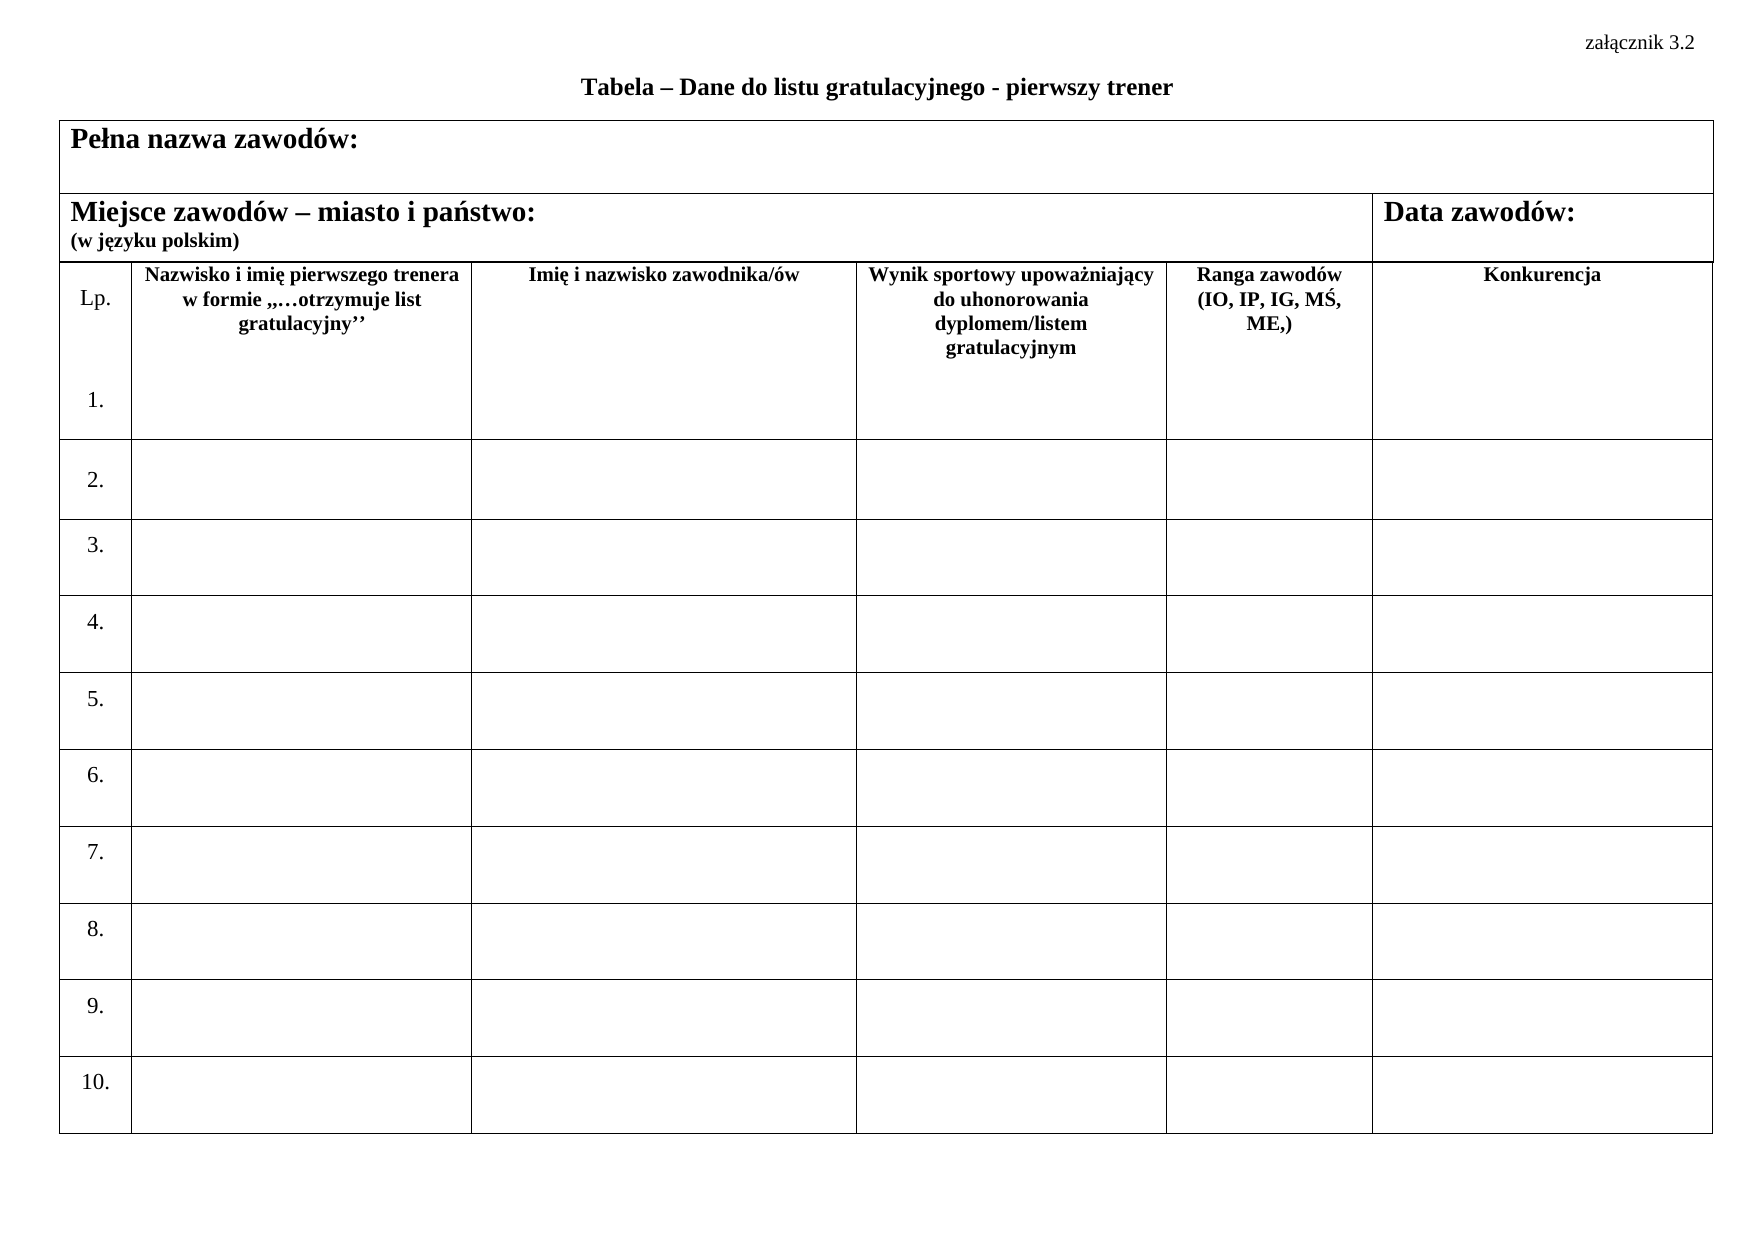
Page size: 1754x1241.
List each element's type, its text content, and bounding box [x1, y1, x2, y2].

table_cell [472, 360, 856, 438]
table_cell 9. [60, 980, 131, 1056]
table_cell [1373, 827, 1712, 902]
table_cell [472, 980, 856, 1056]
table_cell Konkurencja [1373, 263, 1712, 359]
table_cell [857, 596, 1166, 672]
table_cell [1167, 904, 1372, 979]
table_cell [132, 673, 471, 749]
table_cell [472, 673, 856, 749]
table_cell 8. [60, 904, 131, 979]
table_cell Ranga zawodów (IO, IP, IG, MŚ, ME,) [1167, 263, 1372, 359]
table_cell [472, 904, 856, 979]
table_cell 6. [60, 750, 131, 826]
table_cell [1373, 673, 1712, 749]
table_cell [1167, 827, 1372, 902]
table_cell [132, 980, 471, 1056]
table_cell [1373, 750, 1712, 826]
table_cell Miejsce zawodów – miasto i państwo: (w języku polskim) [60, 194, 1372, 261]
table_header Pełna nazwa zawodów: [60, 121, 1713, 193]
table_cell [857, 360, 1166, 438]
table_cell [132, 440, 471, 518]
table_cell [472, 827, 856, 902]
table_cell [1373, 360, 1712, 438]
table_cell Wynik sportowy upoważniający do uhonorowania dyplomem/listem gratulacyjnym [857, 263, 1166, 359]
table_cell [132, 750, 471, 826]
table_cell [857, 520, 1166, 595]
table_cell [132, 596, 471, 672]
table_cell [857, 980, 1166, 1056]
table_cell [857, 750, 1166, 826]
table_cell [472, 440, 856, 518]
table_cell [132, 827, 471, 902]
table_cell 5. [60, 673, 131, 749]
table_cell [472, 1057, 856, 1133]
table_cell [1167, 673, 1372, 749]
table_cell 4. [60, 596, 131, 672]
table_cell [857, 1057, 1166, 1133]
table_cell [1167, 440, 1372, 518]
table_cell [1167, 520, 1372, 595]
table_cell [1167, 1057, 1372, 1133]
table_cell 3. [60, 520, 131, 595]
table_cell [132, 360, 471, 438]
table_cell Lp. [60, 263, 131, 359]
table_cell Imię i nazwisko zawodnika/ów [472, 263, 856, 359]
table_cell [1167, 750, 1372, 826]
text Tabela – Dane do listu gratulacyjnego - pierwszy trener [59, 72, 1695, 101]
table_cell [1373, 1057, 1712, 1133]
table_cell [1167, 980, 1372, 1056]
table_cell [1373, 596, 1712, 672]
table_cell [1373, 980, 1712, 1056]
table_cell [857, 673, 1166, 749]
table_cell [132, 520, 471, 595]
text załącznik 3.2 [59, 29, 1695, 54]
table_cell [857, 904, 1166, 979]
table_cell [1373, 904, 1712, 979]
table_cell [472, 750, 856, 826]
table_cell 7. [60, 827, 131, 902]
table_cell [132, 904, 471, 979]
table_cell [1167, 360, 1372, 438]
table_cell [132, 1057, 471, 1133]
table_cell 10. [60, 1057, 131, 1133]
table_cell [472, 520, 856, 595]
table_cell [1373, 520, 1712, 595]
table_cell Nazwisko i imię pierwszego trenera w formie ,,…otrzymuje list gratulacyjny’’ [132, 263, 471, 359]
table_cell [1373, 440, 1712, 518]
table_cell [857, 440, 1166, 518]
table_cell [472, 596, 856, 672]
table_cell [1167, 596, 1372, 672]
table_cell [857, 827, 1166, 902]
table_cell 1. [60, 360, 131, 438]
table_cell 2. [60, 440, 131, 518]
table_cell Data zawodów: [1373, 194, 1713, 261]
